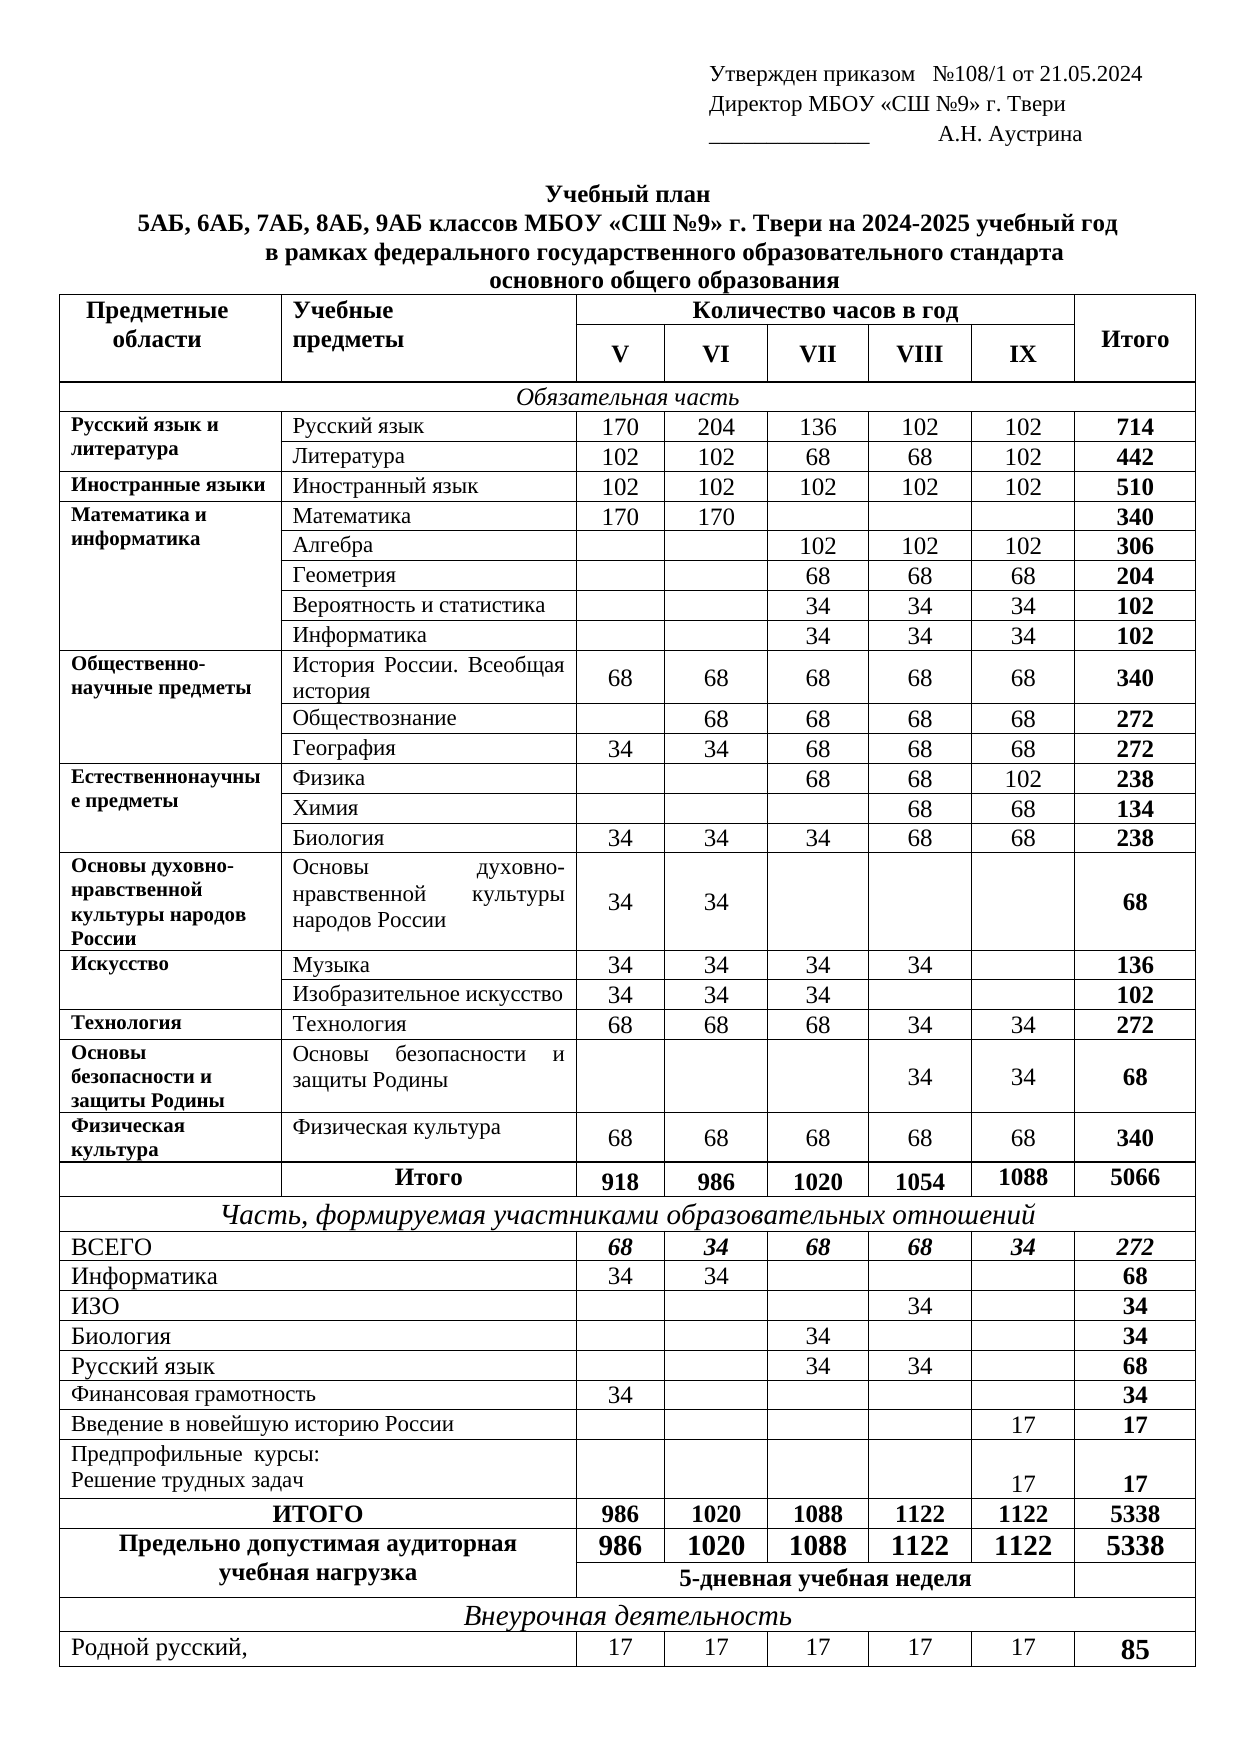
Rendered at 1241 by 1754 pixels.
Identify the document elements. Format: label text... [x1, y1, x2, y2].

table_cell 68 [768, 734, 868, 763]
table_cell Физическая культура [60, 1113, 281, 1161]
table_cell 1020 [665, 1499, 767, 1527]
table_cell 102 [972, 531, 1074, 560]
table_cell 102 [577, 442, 664, 471]
table_header Учебные предметы [282, 295, 576, 381]
table_cell [577, 591, 664, 620]
table_cell [768, 794, 868, 822]
table_cell [60, 1163, 281, 1196]
table_cell 34 [577, 853, 664, 949]
table_cell 238 [1075, 764, 1195, 793]
table_cell 17 [972, 1410, 1074, 1439]
table_cell 17 [665, 1632, 767, 1666]
table_cell [577, 531, 664, 560]
table_cell Технология [282, 1010, 576, 1039]
table_cell [577, 1440, 664, 1498]
table_cell Обязательная часть [60, 383, 1195, 411]
table_cell 5338 [1075, 1529, 1195, 1562]
table_cell 102 [972, 412, 1074, 441]
table_cell 68 [869, 734, 971, 763]
table_cell 204 [665, 412, 767, 441]
table_cell [972, 1351, 1074, 1379]
table_cell [768, 1410, 868, 1439]
table_cell 17 [1075, 1410, 1195, 1439]
table_cell Химия [282, 794, 576, 822]
table_cell 68 [665, 1113, 767, 1161]
table_cell 986 [665, 1163, 767, 1196]
table_header Итого [1075, 295, 1195, 381]
table_cell 134 [1075, 794, 1195, 822]
table_cell 68 [869, 764, 971, 793]
table_cell [665, 794, 767, 822]
table_cell [577, 764, 664, 793]
table_cell Предпрофильные курсы: Решение трудных задач [60, 1440, 576, 1498]
table_cell [1075, 1563, 1195, 1597]
table_cell 102 [665, 442, 767, 471]
table_cell 34 [768, 824, 868, 852]
table_cell 68 [1075, 853, 1195, 949]
table_cell [768, 1381, 868, 1409]
table_cell 68 [665, 704, 767, 733]
table_cell [577, 794, 664, 822]
table_cell 34 [869, 591, 971, 620]
table_cell [972, 853, 1074, 949]
table_cell Предельно допустимая аудиторная учебная нагрузка [60, 1529, 576, 1597]
table_cell Общественно-научные предметы [60, 651, 281, 763]
table_cell [577, 1410, 664, 1439]
table_cell Геометрия [282, 561, 576, 590]
table_cell 68 [1075, 1261, 1195, 1290]
table_cell 68 [665, 1010, 767, 1039]
table_cell 68 [972, 824, 1074, 852]
table_cell История России. Всеобщая история [282, 651, 576, 703]
table_cell 68 [577, 1113, 664, 1161]
table_cell [665, 1291, 767, 1320]
table_cell Родной русский, [60, 1632, 576, 1666]
table_cell 306 [1075, 531, 1195, 560]
table_cell 34 [577, 734, 664, 763]
table_cell 1122 [972, 1529, 1074, 1562]
table_cell 68 [972, 1113, 1074, 1161]
table_cell [768, 853, 868, 949]
table_cell Математика [282, 502, 576, 530]
table_cell 34 [665, 853, 767, 949]
table_cell 34 [768, 591, 868, 620]
table_cell 68 [1075, 1351, 1195, 1379]
table_cell Основы безопасности и защиты Родины [282, 1040, 576, 1112]
table_cell 102 [869, 412, 971, 441]
table_cell [665, 1351, 767, 1379]
table_cell ИЗО [60, 1291, 576, 1320]
table_cell 102 [869, 472, 971, 501]
table_cell Русский язык [282, 412, 576, 441]
table_cell 34 [665, 824, 767, 852]
table_cell 102 [972, 764, 1074, 793]
table_cell VIII [869, 325, 971, 381]
table_cell 340 [1075, 502, 1195, 530]
table_cell 34 [1075, 1381, 1195, 1409]
table_cell [665, 591, 767, 620]
table_cell [665, 1040, 767, 1112]
table_cell 170 [577, 412, 664, 441]
table_cell 34 [1075, 1321, 1195, 1350]
table_cell 68 [869, 651, 971, 703]
table_cell 34 [869, 621, 971, 649]
table_cell 170 [665, 502, 767, 530]
table_cell 68 [768, 1010, 868, 1039]
table_cell 102 [869, 531, 971, 560]
table_cell Основы духовно-нравственной культуры народов России [60, 853, 281, 949]
table_cell 34 [768, 951, 868, 979]
table_cell 68 [768, 764, 868, 793]
table_cell [972, 502, 1074, 530]
table_cell 102 [972, 472, 1074, 501]
text Директор МБОУ «СШ №9» г. Твери [709, 90, 1152, 116]
table_cell [665, 764, 767, 793]
table_cell Физика [282, 764, 576, 793]
table_cell 17 [972, 1440, 1074, 1498]
table_cell 136 [1075, 951, 1195, 979]
table_cell 68 [972, 794, 1074, 822]
table_cell [577, 1291, 664, 1320]
table_cell 68 [972, 704, 1074, 733]
table_cell [768, 502, 868, 530]
table_cell [768, 1440, 868, 1498]
table_cell [869, 1410, 971, 1439]
table_cell 1122 [972, 1499, 1074, 1527]
table_cell [665, 561, 767, 590]
table_cell 34 [665, 980, 767, 1009]
table_cell 34 [972, 1040, 1074, 1112]
table_cell 34 [768, 980, 868, 1009]
table_cell Основы безопасности и защиты Родины [60, 1040, 281, 1112]
table_cell [869, 1381, 971, 1409]
table_cell Искусство [60, 951, 281, 1009]
table_cell Внеурочная деятельность [60, 1598, 1195, 1631]
table_cell 34 [665, 734, 767, 763]
table_cell Русский язык и литература [60, 412, 281, 471]
table_cell Итого [282, 1163, 576, 1196]
table_cell 34 [577, 824, 664, 852]
table_cell 272 [1075, 1232, 1195, 1260]
table_cell Биология [282, 824, 576, 852]
table_cell [869, 1440, 971, 1498]
table_cell Вероятность и статистика [282, 591, 576, 620]
table_cell 102 [1075, 980, 1195, 1009]
table_cell Иностранные языки [60, 472, 281, 501]
table_cell Математика и информатика [60, 502, 281, 649]
table_cell 17 [1075, 1440, 1195, 1498]
table_cell 34 [577, 1261, 664, 1290]
table_cell [972, 980, 1074, 1009]
table_cell [665, 1440, 767, 1498]
table_cell [768, 1261, 868, 1290]
table_cell [577, 621, 664, 649]
table_cell 68 [869, 704, 971, 733]
table_cell 68 [768, 651, 868, 703]
table_cell 68 [577, 1010, 664, 1039]
table_cell [577, 1040, 664, 1112]
table_cell VII [768, 325, 868, 381]
table_cell 34 [972, 591, 1074, 620]
table_cell 68 [768, 1232, 868, 1260]
table_cell 442 [1075, 442, 1195, 471]
table_cell 34 [577, 951, 664, 979]
table_cell Естественнонаучные предметы [60, 764, 281, 852]
table_cell Основы духовно-нравственной культуры народов России [282, 853, 576, 949]
table_cell 340 [1075, 1113, 1195, 1161]
table_cell ИТОГО [60, 1499, 576, 1527]
table_cell 272 [1075, 734, 1195, 763]
table_cell 1088 [972, 1163, 1074, 1196]
table_cell Литература [282, 442, 576, 471]
table_cell Музыка [282, 951, 576, 979]
table_cell [869, 1321, 971, 1350]
table_cell 34 [972, 1010, 1074, 1039]
table_cell Информатика [60, 1261, 576, 1290]
table_cell 5-дневная учебная неделя [577, 1563, 1074, 1597]
table_cell [869, 980, 971, 1009]
table_cell [665, 531, 767, 560]
table_cell 34 [665, 951, 767, 979]
table_cell 68 [869, 442, 971, 471]
table_cell 510 [1075, 472, 1195, 501]
table_cell 68 [768, 1113, 868, 1161]
table_cell 17 [577, 1632, 664, 1666]
table_cell 136 [768, 412, 868, 441]
table_cell Финансовая грамотность [60, 1381, 576, 1409]
text в рамках федерального государственного образовательного стандарта [103, 237, 1152, 265]
table_cell [768, 1291, 868, 1320]
table_cell 34 [869, 951, 971, 979]
table_cell [869, 853, 971, 949]
table_cell [577, 1351, 664, 1379]
table_cell 17 [972, 1632, 1074, 1666]
table_cell 34 [972, 1232, 1074, 1260]
table_cell 34 [665, 1261, 767, 1290]
table_cell 68 [972, 561, 1074, 590]
table_cell 34 [869, 1351, 971, 1379]
table_cell 986 [577, 1529, 664, 1562]
table_cell 340 [1075, 651, 1195, 703]
table_cell 1088 [768, 1499, 868, 1527]
table_cell 68 [577, 651, 664, 703]
table_cell [665, 621, 767, 649]
table_cell 34 [768, 621, 868, 649]
table_cell География [282, 734, 576, 763]
table_cell 102 [972, 442, 1074, 471]
table_cell 714 [1075, 412, 1195, 441]
table_cell Физическая культура [282, 1113, 576, 1161]
table_cell Биология [60, 1321, 576, 1350]
table_cell VI [665, 325, 767, 381]
table_header Предметные области [60, 295, 281, 381]
table_cell 272 [1075, 704, 1195, 733]
table_cell 17 [869, 1632, 971, 1666]
table_header Количество часов в год [577, 295, 1074, 324]
table_cell 68 [972, 651, 1074, 703]
table_cell Часть, формируемая участниками образовательных отношений [60, 1197, 1195, 1231]
table_cell 102 [577, 472, 664, 501]
table_cell 102 [1075, 621, 1195, 649]
table_cell 68 [1075, 1040, 1195, 1112]
table_cell [972, 1291, 1074, 1320]
table_cell [577, 561, 664, 590]
table_cell 1020 [665, 1529, 767, 1562]
table_cell 34 [869, 1010, 971, 1039]
table_cell 85 [1075, 1632, 1195, 1666]
table_cell Иностранный язык [282, 472, 576, 501]
table_cell 34 [972, 621, 1074, 649]
table_cell 68 [768, 442, 868, 471]
table_cell 1122 [869, 1529, 971, 1562]
table_cell 5066 [1075, 1163, 1195, 1196]
table_cell 68 [768, 704, 868, 733]
table_cell 1122 [869, 1499, 971, 1527]
table_cell 34 [665, 1232, 767, 1260]
table_cell 986 [577, 1499, 664, 1527]
table_cell [972, 1261, 1074, 1290]
table_cell 102 [665, 472, 767, 501]
table_cell 68 [768, 561, 868, 590]
table_cell 34 [1075, 1291, 1195, 1320]
table_cell 68 [577, 1232, 664, 1260]
table_cell IX [972, 325, 1074, 381]
table_cell 272 [1075, 1010, 1195, 1039]
text 5АБ, 6АБ, 7АБ, 8АБ, 9АБ классов МБОУ «СШ №9» г. Твери на 2024-2025 учебный год [103, 208, 1152, 237]
table_cell 170 [577, 502, 664, 530]
table_cell Введение в новейшую историю России [60, 1410, 576, 1439]
table_cell 1088 [768, 1529, 868, 1562]
table_cell 68 [972, 734, 1074, 763]
table_cell [768, 1040, 868, 1112]
table_cell [869, 1261, 971, 1290]
table_cell [665, 1381, 767, 1409]
table_cell 102 [768, 472, 868, 501]
table_cell [577, 704, 664, 733]
table_cell Информатика [282, 621, 576, 649]
table_cell [665, 1410, 767, 1439]
table_cell Русский язык [60, 1351, 576, 1379]
table_cell 34 [869, 1291, 971, 1320]
table_cell 34 [577, 1381, 664, 1409]
table_cell [972, 951, 1074, 979]
table_cell 1054 [869, 1163, 971, 1196]
table_cell Изобразительное искусство [282, 980, 576, 1009]
table_cell [972, 1321, 1074, 1350]
table_cell Алгебра [282, 531, 576, 560]
table_cell 34 [869, 1040, 971, 1112]
table_cell 102 [768, 531, 868, 560]
text основного общего образования [103, 265, 1152, 294]
text Утвержден приказом №108/1 от 21.05.2024 [709, 60, 1152, 86]
table_cell Обществознание [282, 704, 576, 733]
table_cell 68 [869, 794, 971, 822]
table_cell [869, 502, 971, 530]
table_cell 5338 [1075, 1499, 1195, 1527]
table_cell 68 [869, 1113, 971, 1161]
text Учебный план [103, 179, 1152, 208]
table_cell 204 [1075, 561, 1195, 590]
table_cell 238 [1075, 824, 1195, 852]
text ______________ А.Н. Аустрина [709, 120, 1152, 147]
table_cell [577, 1321, 664, 1350]
table_cell 34 [768, 1351, 868, 1379]
table_cell Технология [60, 1010, 281, 1039]
table_cell 68 [869, 1232, 971, 1260]
table_cell 34 [577, 980, 664, 1009]
table_cell 68 [869, 561, 971, 590]
table_cell 68 [665, 651, 767, 703]
table_cell V [577, 325, 664, 381]
table_cell 1020 [768, 1163, 868, 1196]
table_cell 17 [768, 1632, 868, 1666]
table_cell 34 [768, 1321, 868, 1350]
table_cell 918 [577, 1163, 664, 1196]
table_cell 68 [869, 824, 971, 852]
table_cell 102 [1075, 591, 1195, 620]
table_cell [972, 1381, 1074, 1409]
table_cell [665, 1321, 767, 1350]
table_cell ВСЕГО [60, 1232, 576, 1260]
